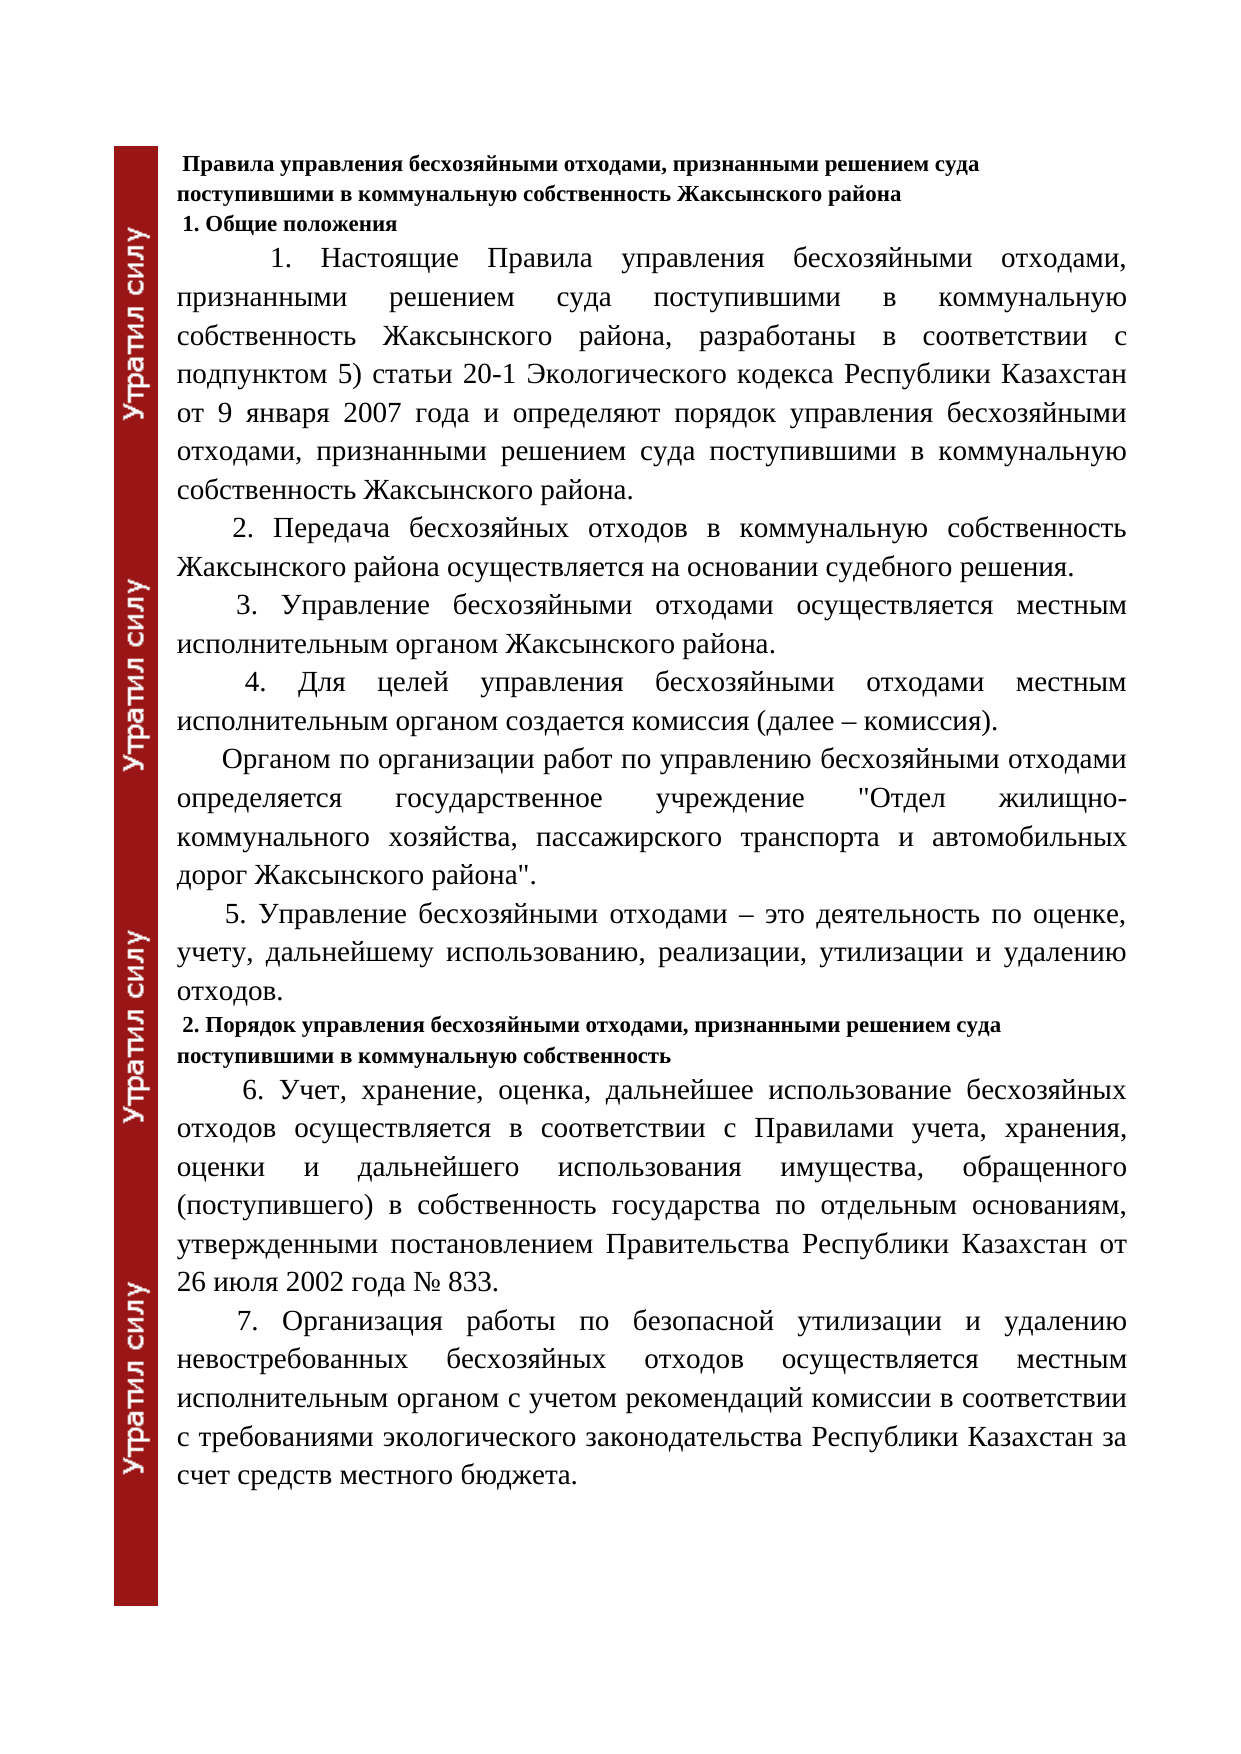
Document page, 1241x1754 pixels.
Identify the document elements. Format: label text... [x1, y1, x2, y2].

picture [114, 659, 158, 664]
picture [114, 1491, 158, 1606]
text 3. Управление бесхозяйными отходами осуществляется местным исполнительным органом Жаксынского района. [112, 587, 1128, 659]
picture [114, 1006, 158, 1011]
picture [114, 237, 158, 241]
picture [114, 582, 158, 587]
picture [114, 737, 158, 742]
text Правила управления бесхозяйными отходами, признанными решением суда поступившими в коммунальную собственность Жаксынского района [112, 150, 1128, 207]
text 4. Для целей управления бесхозяйными отходами местным исполнительным органом создается комиссия (далее – комиссия). [112, 664, 1128, 737]
text Органом по организации работ по управлению бесхозяйными отходами определяется государственное учреждение "Отдел жилищно-коммунального хозяйства, пассажирского транспорта и автомобильных дорог Жаксынского района". [112, 742, 1128, 891]
text 1. Общие положения [112, 210, 1128, 237]
text 1. Настоящие Правила управления бесхозяйными отходами, признанными решением суда поступившими в коммунальную собственность Жаксынского района, разработаны в соответствии с подпунктом 5) статьи 20-1 Экологического кодекса Республики Казахстан от 9 января 2007 года и определяют порядок управления бесхозяйными отходами, признанными решением суда поступившими в коммунальную собственность Жаксынского района. [112, 241, 1128, 505]
picture [114, 505, 158, 510]
text 6. Учет, хранение, оценка, дальнейшее использование бесхозяйных отходов осуществляется в соответствии с Правилами учета, хранения, оценки и дальнейшего использования имущества, обращенного (поступившего) в собственность государства по отдельным основаниям, утвержденными постановлением Правительства Республики Казахстан от 26 июля 2002 года № 833. [112, 1072, 1128, 1298]
text 7. Организация работы по безопасной утилизации и удалению невостребованных бесхозяйных отходов осуществляется местным исполнительным органом с учетом рекомендаций комиссии в соответствии с требованиями экологического законодательства Республики Казахстан за счет средств местного бюджета. [112, 1303, 1128, 1491]
picture [114, 146, 158, 150]
text 2. Передача бесхозяйных отходов в коммунальную собственность Жаксынского района осуществляется на основании судебного решения. [112, 510, 1128, 582]
picture [114, 1298, 158, 1303]
picture [114, 891, 158, 896]
picture [114, 1068, 158, 1072]
text 5. Управление бесхозяйными отходами – это деятельность по оценке, учету, дальнейшему использованию, реализации, утилизации и удалению отходов. [112, 896, 1128, 1006]
text 2. Порядок управления бесхозяйными отходами, признанными решением суда поступившими в коммунальную собственность [112, 1011, 1128, 1068]
